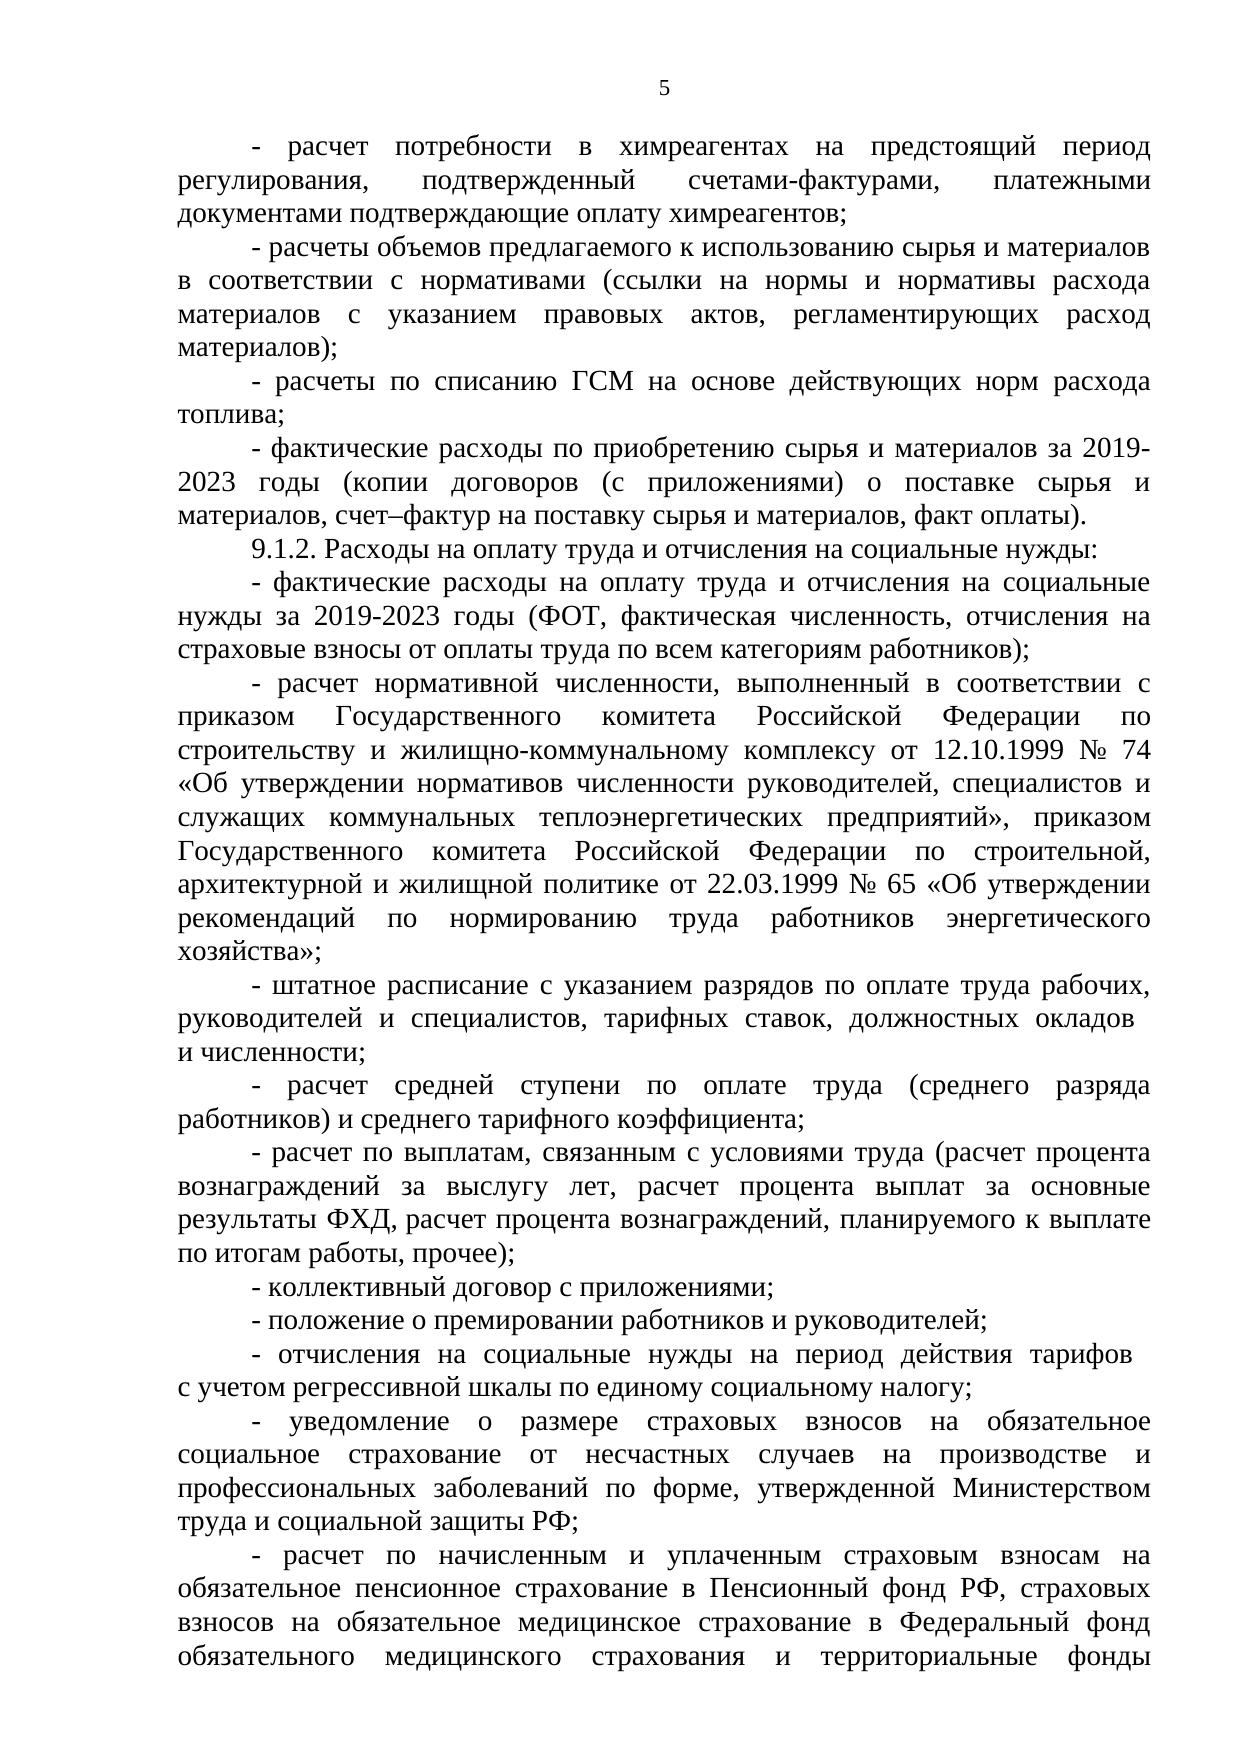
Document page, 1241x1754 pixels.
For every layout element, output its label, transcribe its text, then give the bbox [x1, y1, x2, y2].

text - расчет нормативной численности, выполненный в соответствии с приказом Государственного комитета Российской Федерации по строительству и жилищно-коммунальному комплексу от 12.10.1999 № 74 «Об утверждении нормативов численности руководителей, специалистов и служащих коммунальных теплоэнергетических предприятий», приказом Государственного комитета Российской Федерации по строительной, архитектурной и жилищной политике от 22.03.1999 № 65 «Об утверждении рекомендаций по нормированию труда работников энергетического хозяйства»; [177, 665, 1152, 967]
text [177, 1537, 1152, 1671]
text - фактические расходы на оплату труда и отчисления на социальные нужды за 2019-2023 годы (ФОТ, фактическая численность, отчисления на страховые взносы от оплаты труда по всем категориям работников); [177, 564, 1152, 665]
text - расчеты по списанию ГСМ на основе действующих норм расхода топлива; [177, 363, 1152, 430]
text - положение о премировании работников и руководителей; [177, 1302, 1152, 1336]
text - отчисления на социальные нужды на период действия тарифов с учетом регрессивной шкалы по единому социальному налогу; [177, 1336, 1152, 1403]
text - уведомление о размере страховых взносов на обязательное социальное страхование от несчастных случаев на производстве и профессиональных заболеваний по форме, утвержденной Министерством труда и социальной защиты РФ; [177, 1403, 1152, 1537]
text - расчет потребности в химреагентах на предстоящий период регулирования, подтвержденный счетами-фактурами, платежными документами подтверждающие оплату химреагентов; [177, 128, 1152, 229]
text - расчет по выплатам, связанным с условиями труда (расчет процента вознаграждений за выслугу лет, расчет процента выплат за основные результаты ФХД, расчет процента вознаграждений, планируемого к выплате по итогам работы, прочее); [177, 1134, 1152, 1269]
text - расчет средней ступени по оплате труда (среднего разряда работников) и среднего тарифного коэффициента; [177, 1067, 1152, 1134]
text - коллективный договор с приложениями; [177, 1269, 1152, 1302]
text 9.1.2. Расходы на оплату труда и отчисления на социальные нужды: [177, 531, 1152, 564]
text - штатное расписание с указанием разрядов по оплате труда рабочих, руководителей и специалистов, тарифных ставок, должностных окладов и численности; [177, 967, 1152, 1067]
text - фактические расходы по приобретению сырья и материалов за 2019-2023 годы (копии договоров (с приложениями) о поставке сырья и материалов, счет–фактур на поставку сырья и материалов, факт оплаты). [177, 430, 1152, 531]
text - расчеты объемов предлагаемого к использованию сырья и материалов в соответствии с нормативами (ссылки на нормы и нормативы расхода материалов с указанием правовых актов, регламентирующих расход материалов); [177, 229, 1152, 363]
